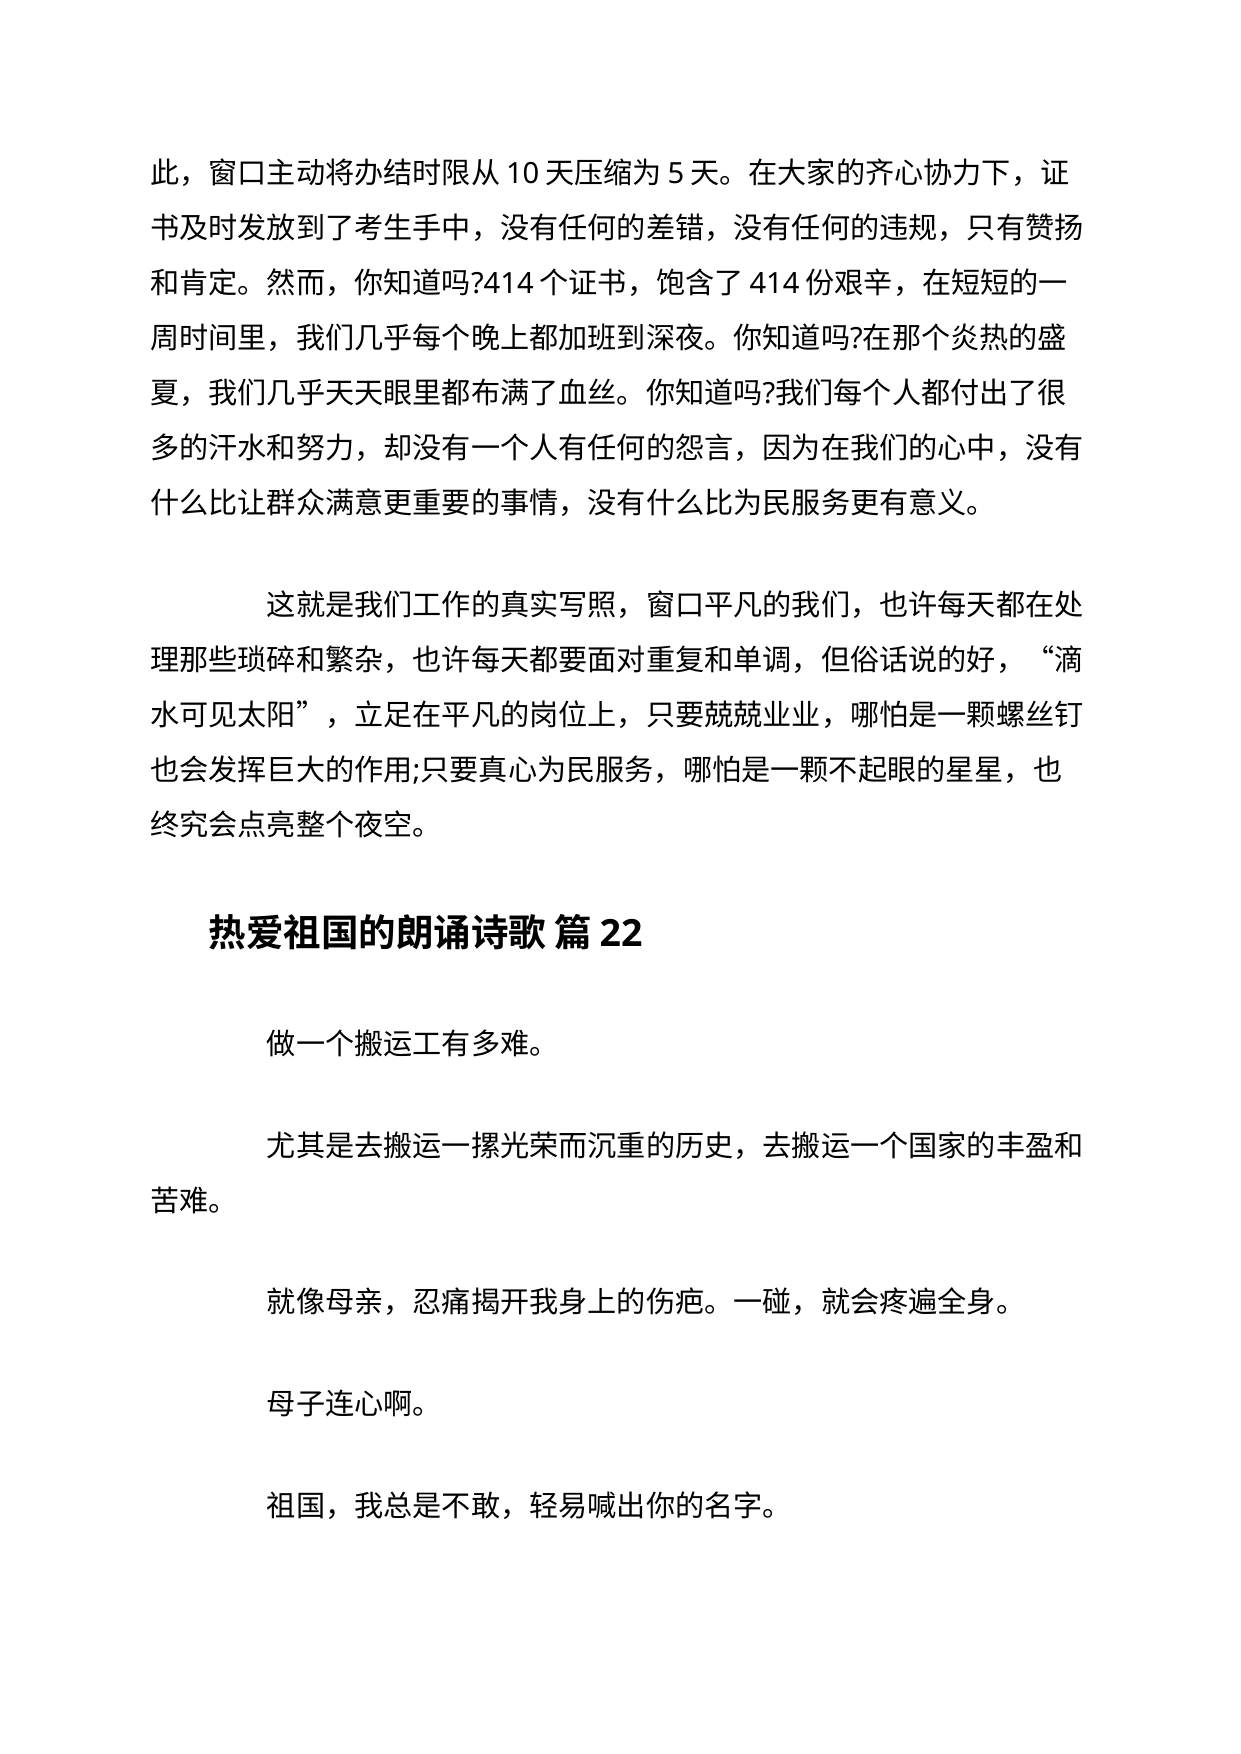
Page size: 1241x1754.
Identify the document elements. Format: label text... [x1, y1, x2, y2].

text 就像母亲，忍痛揭开我身上的伤疤。一碰，就会疼遍全身。 [150, 1279, 1090, 1321]
text 祖国，我总是不敢，轻易喊出你的名字。 [150, 1483, 1090, 1525]
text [150, 150, 1090, 522]
text 做一个搬运工有多难。 [150, 1021, 1090, 1063]
text 母子连心啊。 [150, 1381, 1090, 1423]
text 热爱祖国的朗诵诗歌 篇22 [150, 903, 1090, 957]
text 这就是我们工作的真实写照，窗口平凡的我们，也许每天都在处理那些琐碎和繁杂，也许每天都要面对重复和单调，但俗话说的好，“滴水可见太阳”，立足在平凡的岗位上，只要兢兢业业，哪怕是一颗螺丝钉也会发挥巨大的作用;只要真心为民服务，哪怕是一颗不起眼的星星，也终究会点亮整个夜空。 [150, 582, 1090, 843]
text 尤其是去搬运一摞光荣而沉重的历史，去搬运一个国家的丰盈和苦难。 [150, 1122, 1090, 1219]
